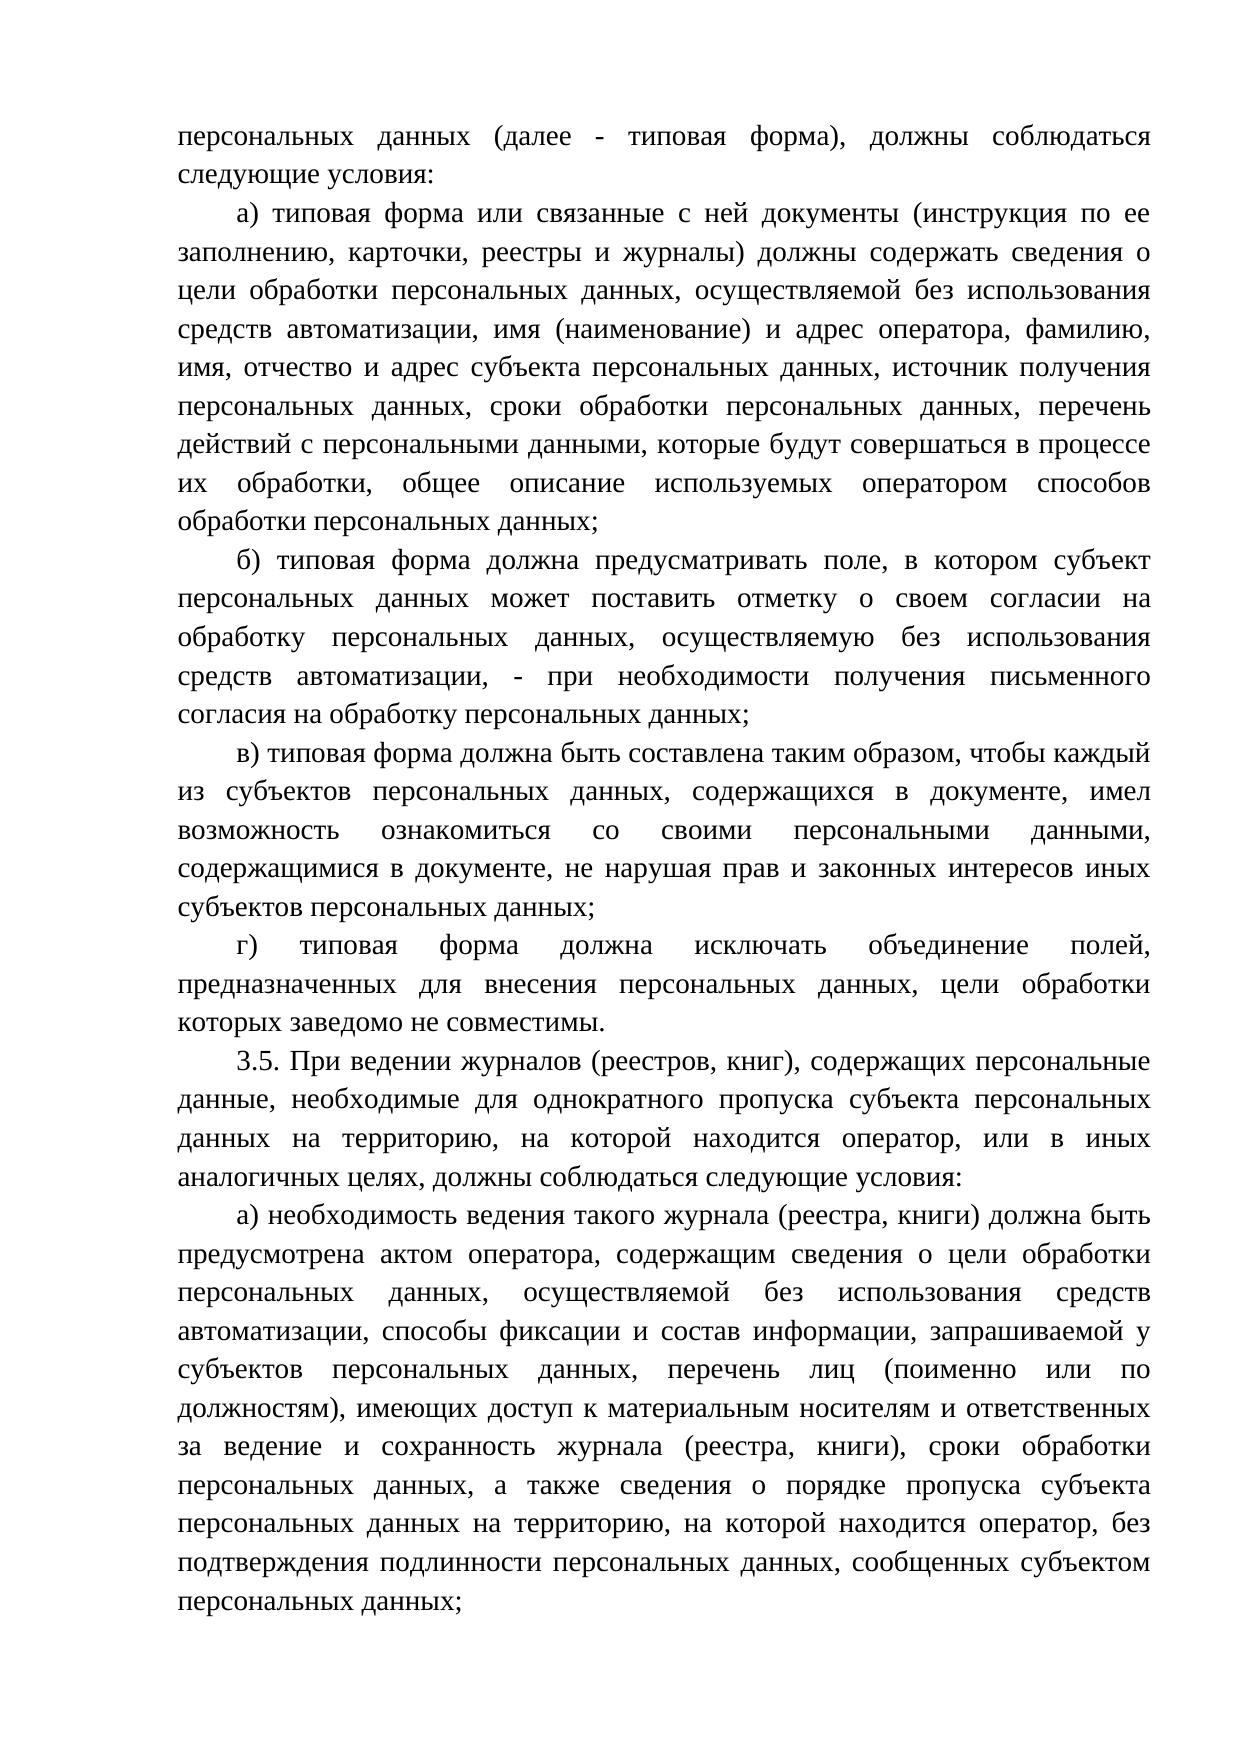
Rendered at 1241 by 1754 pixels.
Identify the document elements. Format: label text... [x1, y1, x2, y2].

text 3.5. При ведении журналов (реестров, книг), содержащих персональные данные, необходимые для однократного пропуска субъекта персональных данных на территорию, на которой находится оператор, или в иных аналогичных целях, должны соблюдаться следующие условия: [177, 1043, 1152, 1192]
text г) типовая форма должна исключать объединение полей, предназначенных для внесения персональных данных, цели обработки которых заведомо не совместимы. [177, 927, 1152, 1038]
text а) необходимость ведения такого журнала (реестра, книги) должна быть предусмотрена актом оператора, содержащим сведения о цели обработки персональных данных, осуществляемой без использования средств автоматизации, способы фиксации и состав информации, запрашиваемой у субъектов персональных данных, перечень лиц (поименно или по должностям), имеющих доступ к материальным носителям и ответственных за ведение и сохранность журнала (реестра, книги), сроки обработки персональных данных, а также сведения о порядке пропуска субъекта персональных данных на территорию, на которой находится оператор, без подтверждения подлинности персональных данных, сообщенных субъектом персональных данных; [177, 1197, 1152, 1616]
text в) типовая форма должна быть составлена таким образом, чтобы каждый из субъектов персональных данных, содержащихся в документе, имел возможность ознакомиться со своими персональными данными, содержащимися в документе, не нарушая прав и законных интересов иных субъектов персональных данных; [177, 735, 1152, 922]
text б) типовая форма должна предусматривать поле, в котором субъект персональных данных может поставить отметку о своем согласии на обработку персональных данных, осуществляемую без использования средств автоматизации, - при необходимости получения письменного согласия на обработку персональных данных; [177, 542, 1152, 730]
text а) типовая форма или связанные с ней документы (инструкция по ее заполнению, карточки, реестры и журналы) должны содержать сведения о цели обработки персональных данных, осуществляемой без использования средств автоматизации, имя (наименование) и адрес оператора, фамилию, имя, отчество и адрес субъекта персональных данных, источник получения персональных данных, сроки обработки персональных данных, перечень действий с персональными данными, которые будут совершаться в процессе их обработки, общее описание используемых оператором способов обработки персональных данных; [177, 195, 1152, 537]
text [177, 118, 1152, 190]
